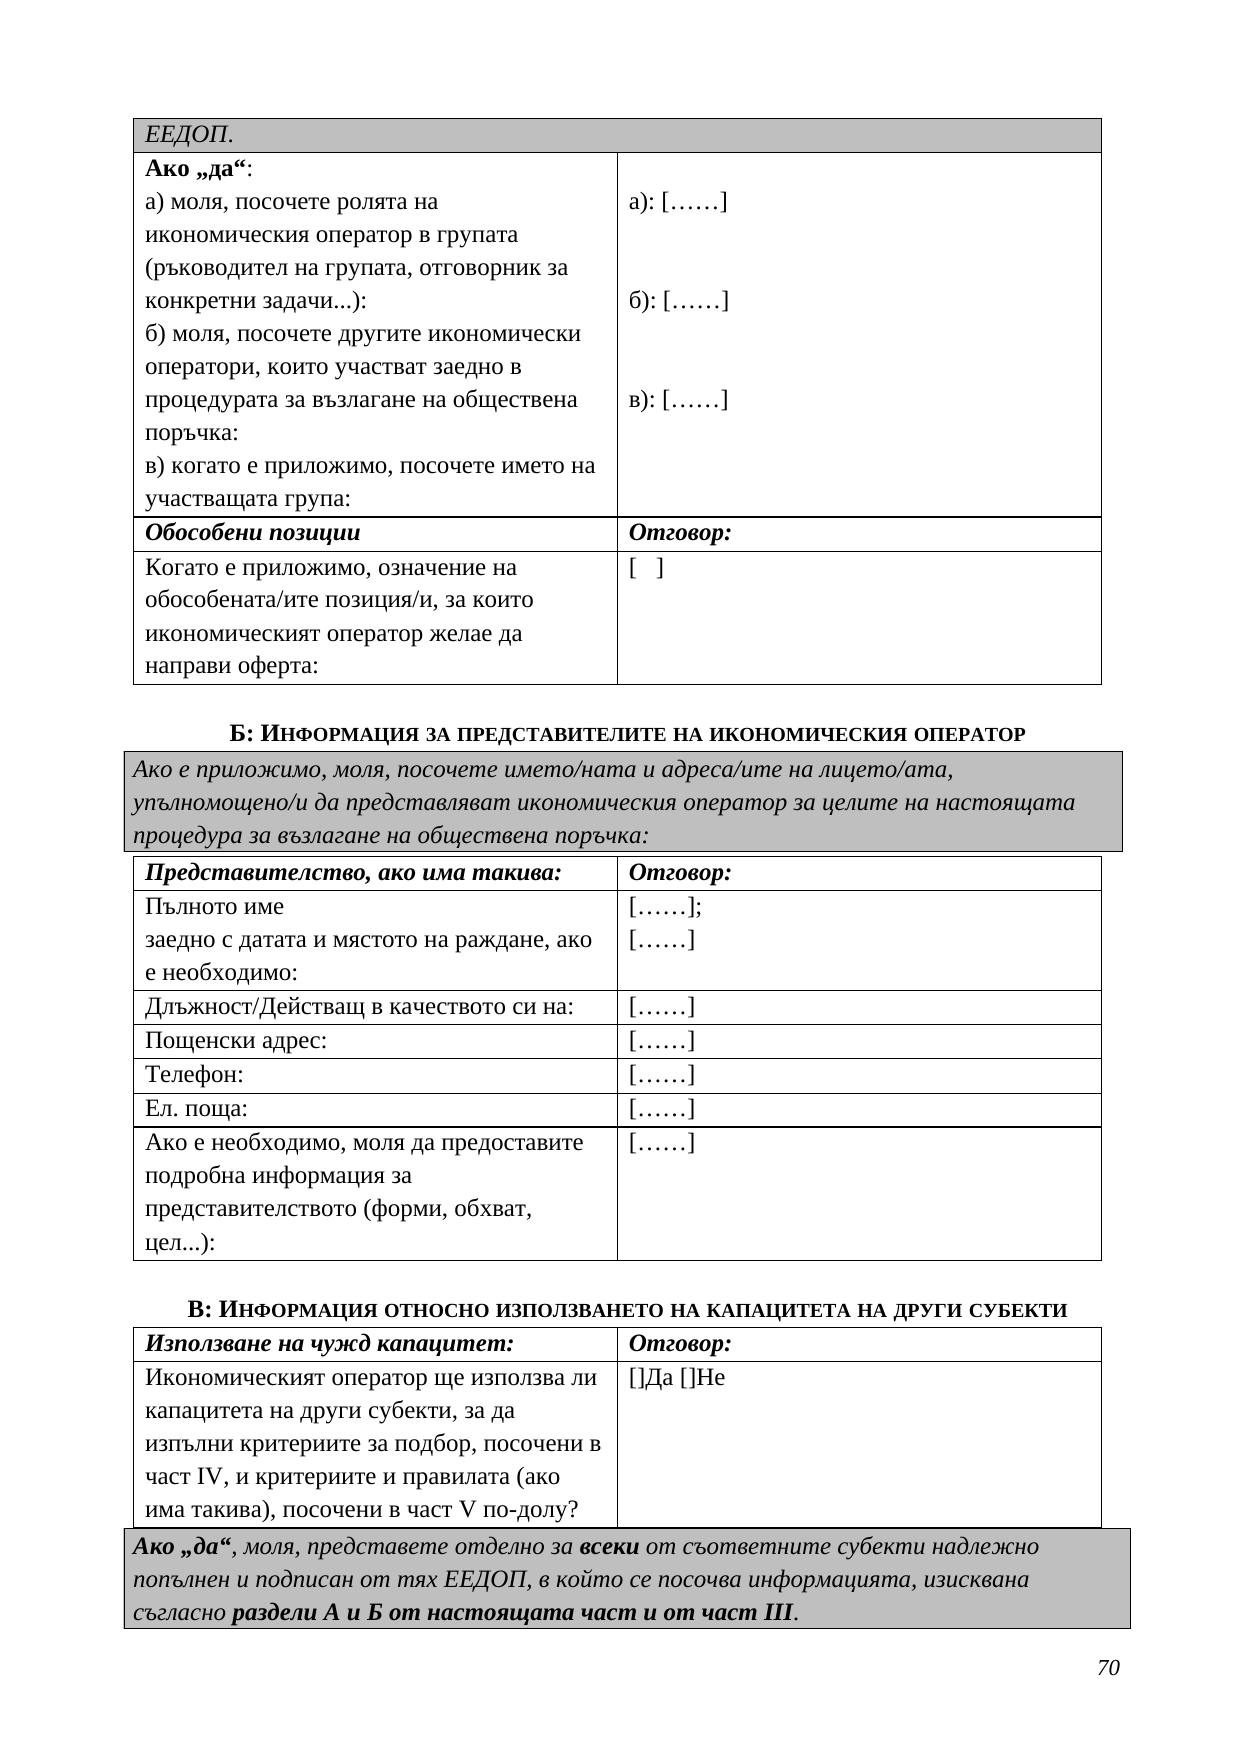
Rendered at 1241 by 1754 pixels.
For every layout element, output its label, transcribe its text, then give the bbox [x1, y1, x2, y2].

table_cell [……] [618, 991, 1101, 1024]
title Б: Информация за представителите на икономическия оператор [133, 718, 1122, 746]
title В: Информация относно използването на капацитета на други субекти [133, 1294, 1122, 1322]
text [125, 1529, 1130, 1628]
table_header Представителство, ако има такива: [134, 857, 617, 890]
table_cell [……] [618, 1025, 1101, 1058]
table_cell [ ] [618, 552, 1101, 684]
table_cell [……] [618, 1128, 1101, 1259]
table_cell [……] [618, 1094, 1101, 1126]
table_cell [134, 119, 1101, 152]
table_cell Ел. поща: [134, 1094, 617, 1126]
table_cell []Да []Не [618, 1362, 1101, 1527]
table_cell Длъжност/Действащ в качеството си на: [134, 991, 617, 1024]
text Ако е приложимо, моля, посочете името/ната и адреса/ите на лицето/ата, упълномощено/и да представляват икономическия оператор за целите на настоящата процедура за възлагане на обществена поръчка: [125, 752, 1122, 851]
table_cell Отговор: [618, 518, 1101, 551]
table_cell Ако е необходимо, моля да предоставите подробна информация за представителството (форми, обхват, цел...): [134, 1128, 617, 1259]
table_header Използване на чужд капацитет: [134, 1328, 617, 1361]
table_cell Телефон: [134, 1059, 617, 1092]
table_cell Икономическият оператор ще използва ли капацитета на други субекти, за да изпълни критериите за подбор, посочени в част IV, и критериите и правилата (ако има такива), посочени в част V по-долу? [134, 1362, 617, 1527]
table_header Отговор: [618, 857, 1101, 890]
table_cell Пощенски адрес: [134, 1025, 617, 1058]
table_cell Пълното име заедно с датата и мястото на раждане, ако е необходимо: [134, 891, 617, 990]
table_cell Ако „да“: а) моля, посочете ролята на икономическия оператор в групата (ръководител на групата, отговорник за конкретни задачи...): б) моля, посочете другите икономически оператори, които участват заедно в процедурата за възлагане на обществена поръчка: в) когато е приложимо, посочете името на участващата група: [134, 153, 617, 516]
table_cell а): [……] б): [……] в): [……] [618, 153, 1101, 516]
table_cell Обособени позиции [134, 518, 617, 551]
table_header Отговор: [618, 1328, 1101, 1361]
table_cell [……]; [……] [618, 891, 1101, 990]
table_cell [……] [618, 1059, 1101, 1092]
table_cell Когато е приложимо, означение на обособената/ите позиция/и, за които икономическият оператор желае да направи оферта: [134, 552, 617, 684]
